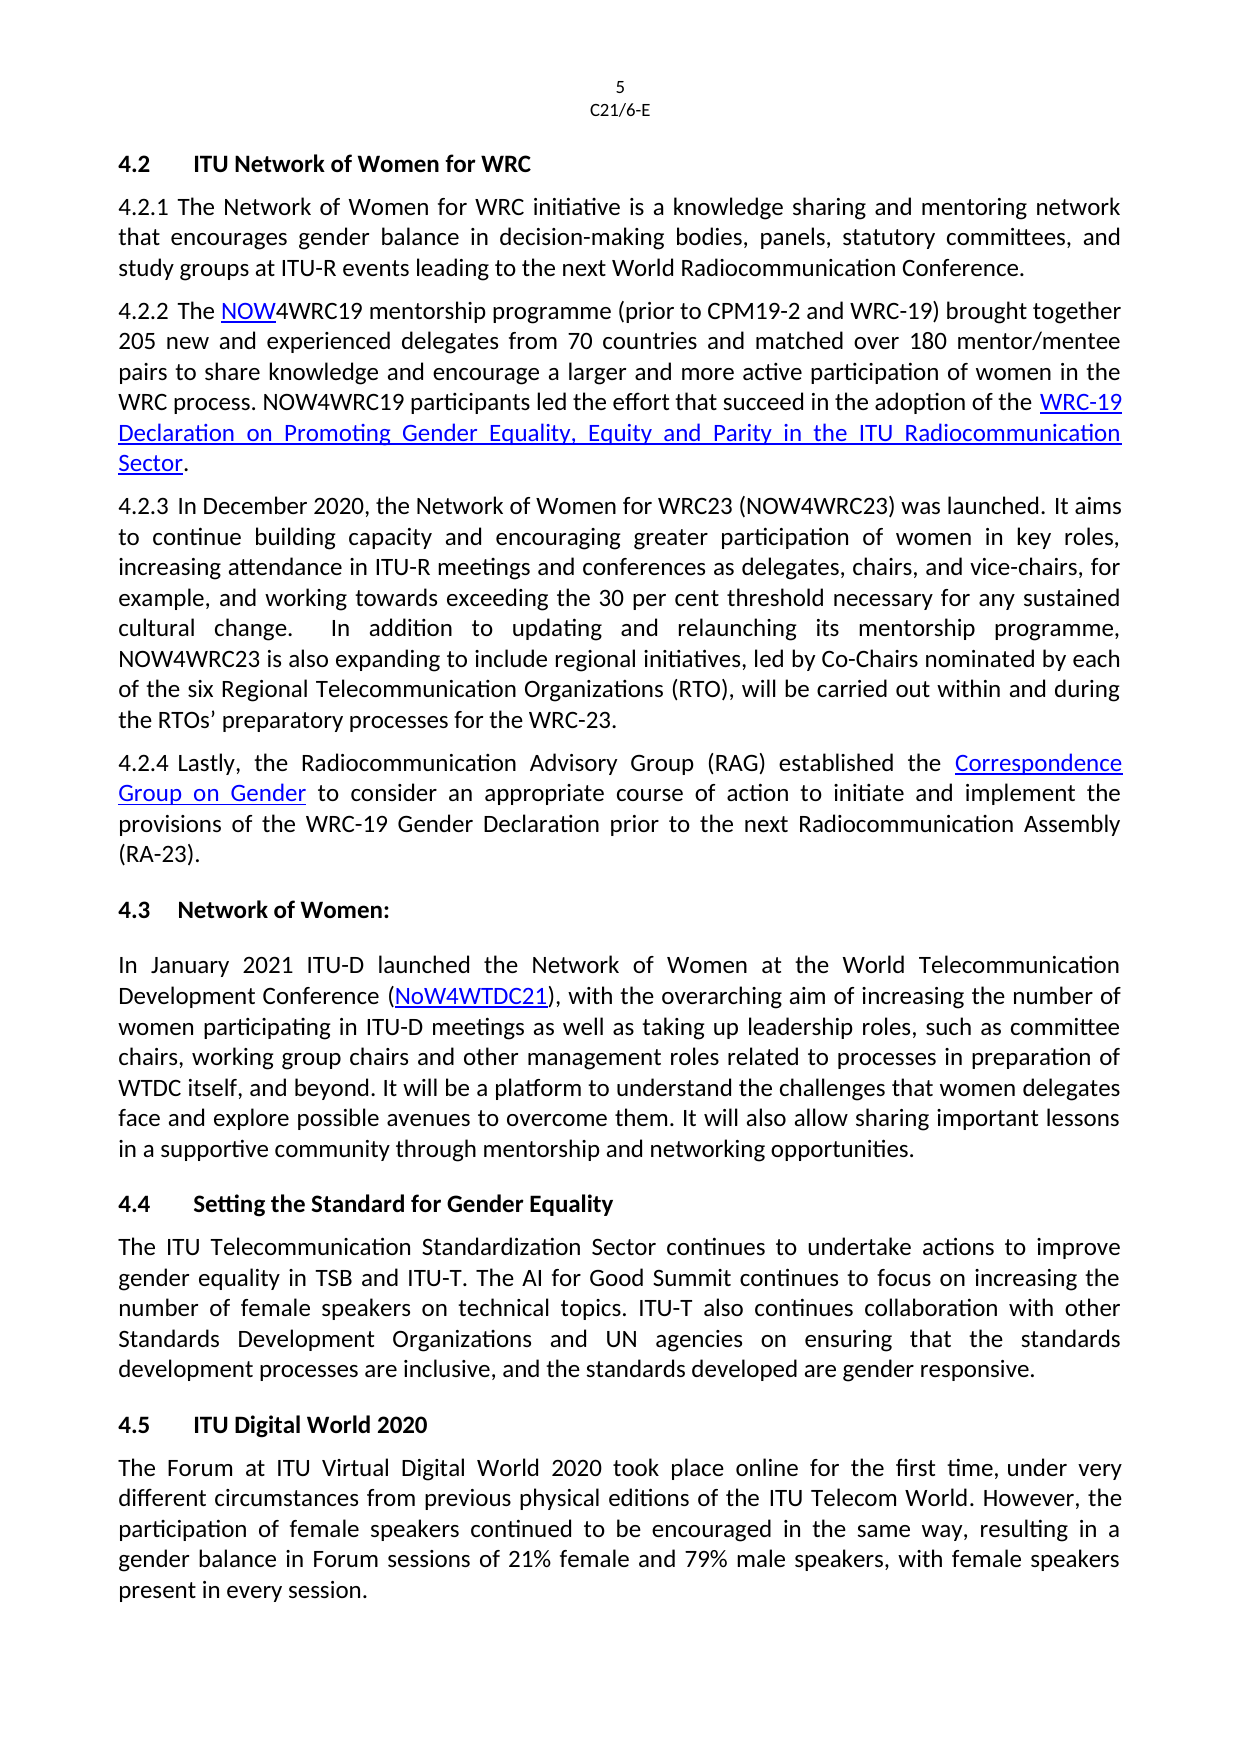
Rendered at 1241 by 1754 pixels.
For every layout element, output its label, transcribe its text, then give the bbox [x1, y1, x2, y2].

text 4.2.4 Lastly, the Radiocommunication Advisory Group (RAG) established the Correspondence Group on Gender to consider an appropriate course of action to initiate and implement the provisions of the WRC-19 Gender Declaration prior to the next Radiocommunication Assembly (RA-23). [118, 747, 1122, 869]
subtitle 4.3 Network of Women: [118, 894, 1122, 925]
text The ITU Telecommunication Standardization Sector continues to undertake actions to improve gender equality in TSB and ITU-T. The AI for Good Summit continues to focus on increasing the number of female speakers on technical topics. ITU-T also continues collaboration with other Standards Development Organizations and UN agencies on ensuring that the standards development processes are inclusive, and the standards developed are gender responsive. [118, 1231, 1122, 1384]
subtitle In January 2021 ITU-D launched the Network of Women at the World Telecommunication Development Conference (NoW4WTDC21), with the overarching aim of increasing the number of women participating in ITU-D meetings as well as taking up leadership roles, such as committee chairs, working group chairs and other management roles related to processes in preparation of WTDC itself, and beyond. It will be a platform to understand the challenges that women delegates face and explore possible avenues to overcome them. It will also allow sharing important lessons in a supportive community through mentorship and networking opportunities. [118, 950, 1122, 1163]
subtitle 4.4 Setting the Standard for Gender Equality [118, 1188, 1122, 1219]
text 4.2.3 In December 2020, the Network of Women for WRC23 (NOW4WRC23) was launched. It aims to continue building capacity and encouraging greater participation of women in key roles, increasing attendance in ITU-R meetings and conferences as delegates, chairs, and vice-chairs, for example, and working towards exceeding the 30 per cent threshold necessary for any sustained cultural change. In addition to updating and relaunching its mentorship programme, NOW4WRC23 is also expanding to include regional initiatives, led by Co-Chairs nominated by each of the six Regional Telecommunication Organizations (RTO), will be carried out within and during the RTOs’ preparatory processes for the WRC-23. [118, 490, 1122, 734]
subtitle 4.2 ITU Network of Women for WRC [118, 148, 1122, 178]
subtitle 4.5 ITU Digital World 2020 [118, 1409, 1122, 1439]
text 4.2.1 The Network of Women for WRC initiative is a knowledge sharing and mentoring network that encourages gender balance in decision-making bodies, panels, statutory committees, and study groups at ITU-R events leading to the next World Radiocommunication Conference. [118, 191, 1122, 282]
text The Forum at ITU Virtual Digital World 2020 took place online for the first time, under very different circumstances from previous physical editions of the ITU Telecom World. However, the participation of female speakers continued to be encouraged in the same way, resulting in a gender balance in Forum sessions of 21% female and 79% male speakers, with female speakers present in every session. [118, 1452, 1122, 1604]
text 4.2.2 The NOW4WRC19 mentorship programme (prior to CPM19-2 and WRC-19) brought together 205 new and experienced delegates from 70 countries and matched over 180 mentor/mentee pairs to share knowledge and encourage a larger and more active participation of women in the WRC process. NOW4WRC19 participants led the effort that succeed in the adoption of the WRC-19 Declaration on Promoting Gender Equality, Equity and Parity in the ITU Radiocommunication Sector. [118, 445, 1122, 478]
text 4.2.2 The NOW4WRC19 mentorship programme (prior to CPM19-2 and WRC-19) brought together 205 new and experienced delegates from 70 countries and matched over 180 mentor/mentee pairs to share knowledge and encourage a larger and more active participation of women in the WRC process. NOW4WRC19 participants led the effort that succeed in the adoption of the WRC-19 Declaration on Promoting Gender Equality, Equity and Parity in the ITU Radiocommunication Sector. [118, 295, 1122, 443]
